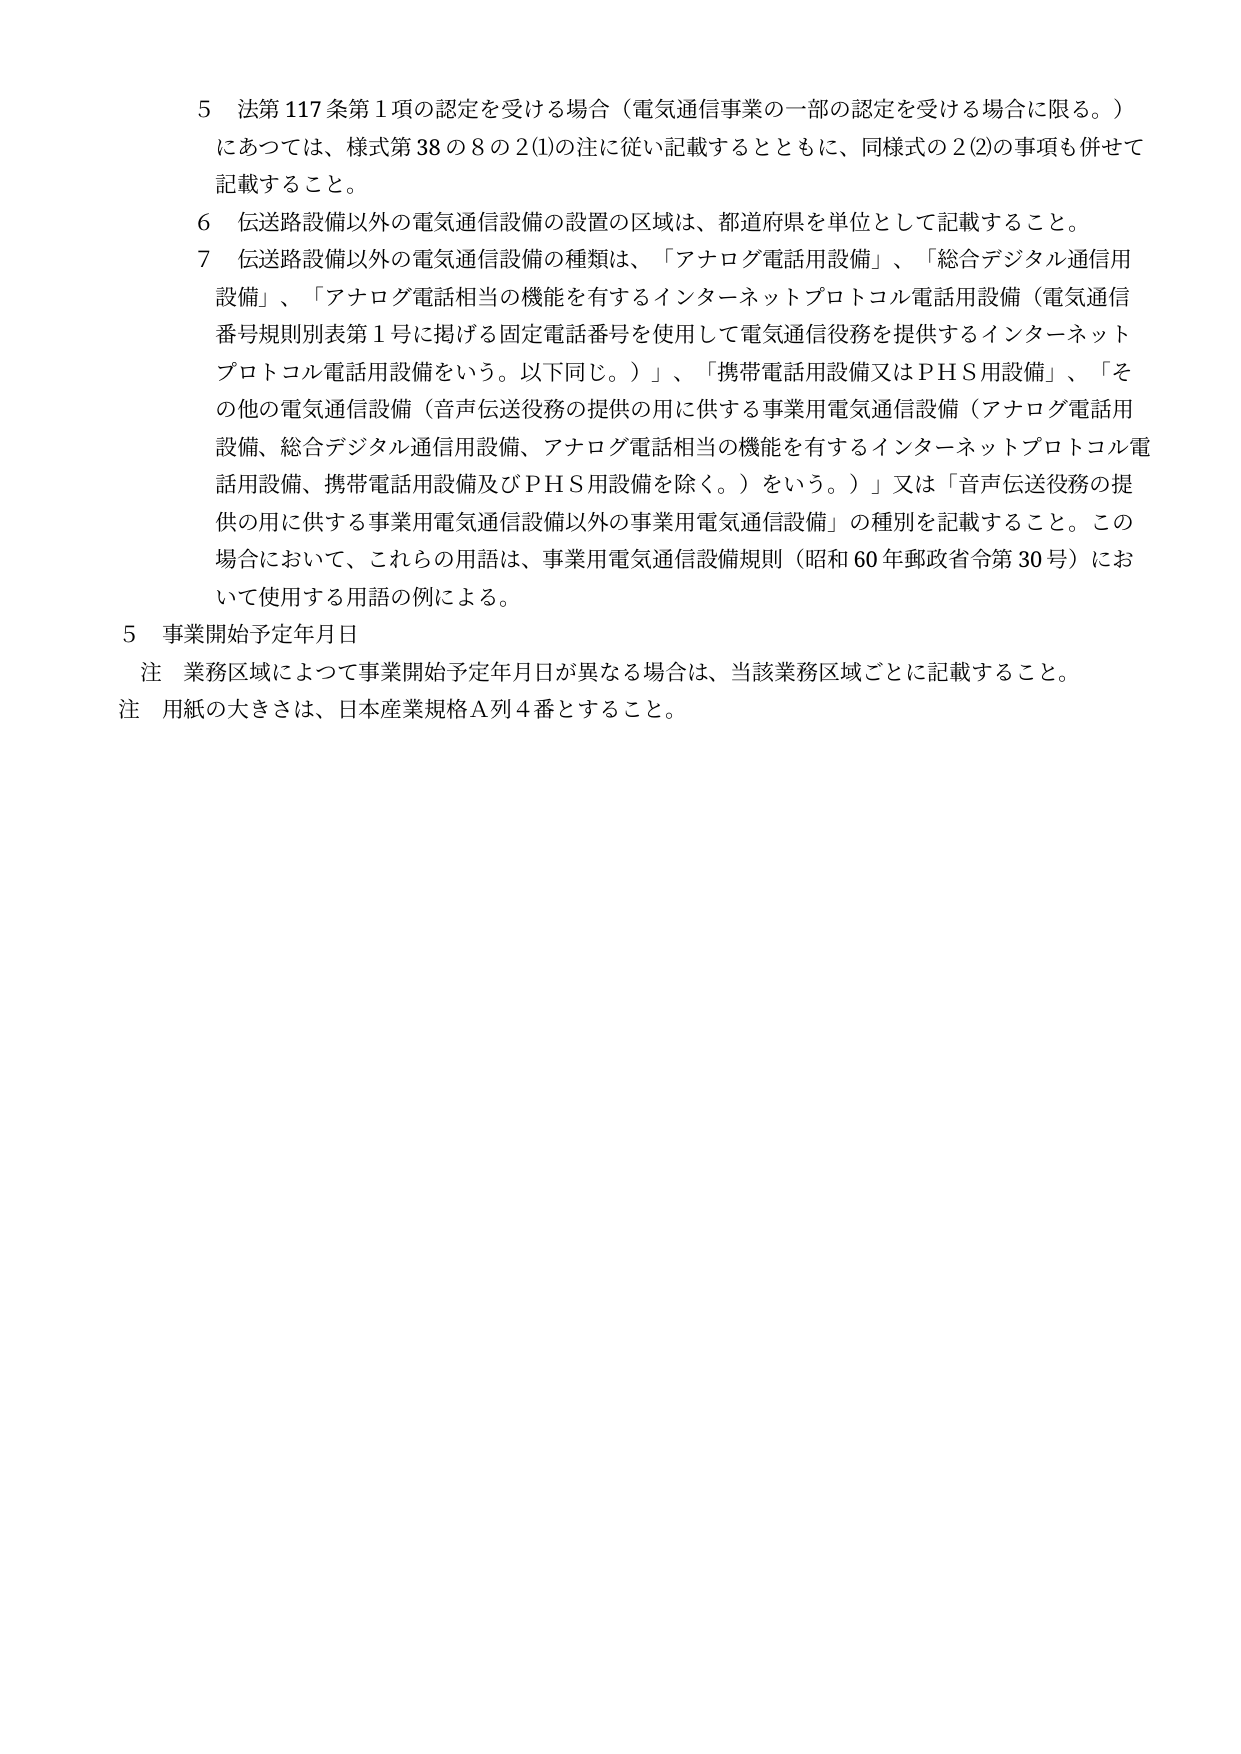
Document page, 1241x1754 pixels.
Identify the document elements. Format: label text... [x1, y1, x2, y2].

text 注 業務区域によつて事業開始予定年月日が異なる場合は、当該業務区域ごとに記載すること。 [118, 652, 1152, 689]
text ６ 伝送路設備以外の電気通信設備の設置の区域は、都道府県を単位として記載すること。 [193, 202, 1152, 239]
text ５ 法第117条第１項の認定を受ける場合（電気通信事業の一部の認定を受ける場合に限る。）にあつては、様式第38の８の２⑴の注に従い記載するとともに、同様式の２⑵の事項も併せて記載すること。 [193, 89, 1152, 202]
text ５ 事業開始予定年月日 [118, 614, 1152, 652]
text ７ 伝送路設備以外の電気通信設備の種類は、「アナログ電話用設備」、「総合デジタル通信用設備」、「アナログ電話相当の機能を有するインターネットプロトコル電話用設備（電気通信番号規則別表第１号に掲げる固定電話番号を使用して電気通信役務を提供するインターネットプロトコル電話用設備をいう。以下同じ。）」、「携帯電話用設備又はＰＨＳ用設備」、「その他の電気通信設備（音声伝送役務の提供の用に供する事業用電気通信設備（アナログ電話用設備、総合デジタル通信用設備、アナログ電話相当の機能を有するインターネットプロトコル電話用設備、携帯電話用設備及びＰＨＳ用設備を除く。）をいう。）」又は「音声伝送役務の提供の用に供する事業用電気通信設備以外の事業用電気通信設備」の種別を記載すること。この場合において、これらの用語は、事業用電気通信設備規則（昭和60年郵政省令第30号）において使用する用語の例による。 [193, 239, 1152, 614]
text 注 用紙の大きさは、日本産業規格Ａ列４番とすること。 [118, 689, 1152, 727]
